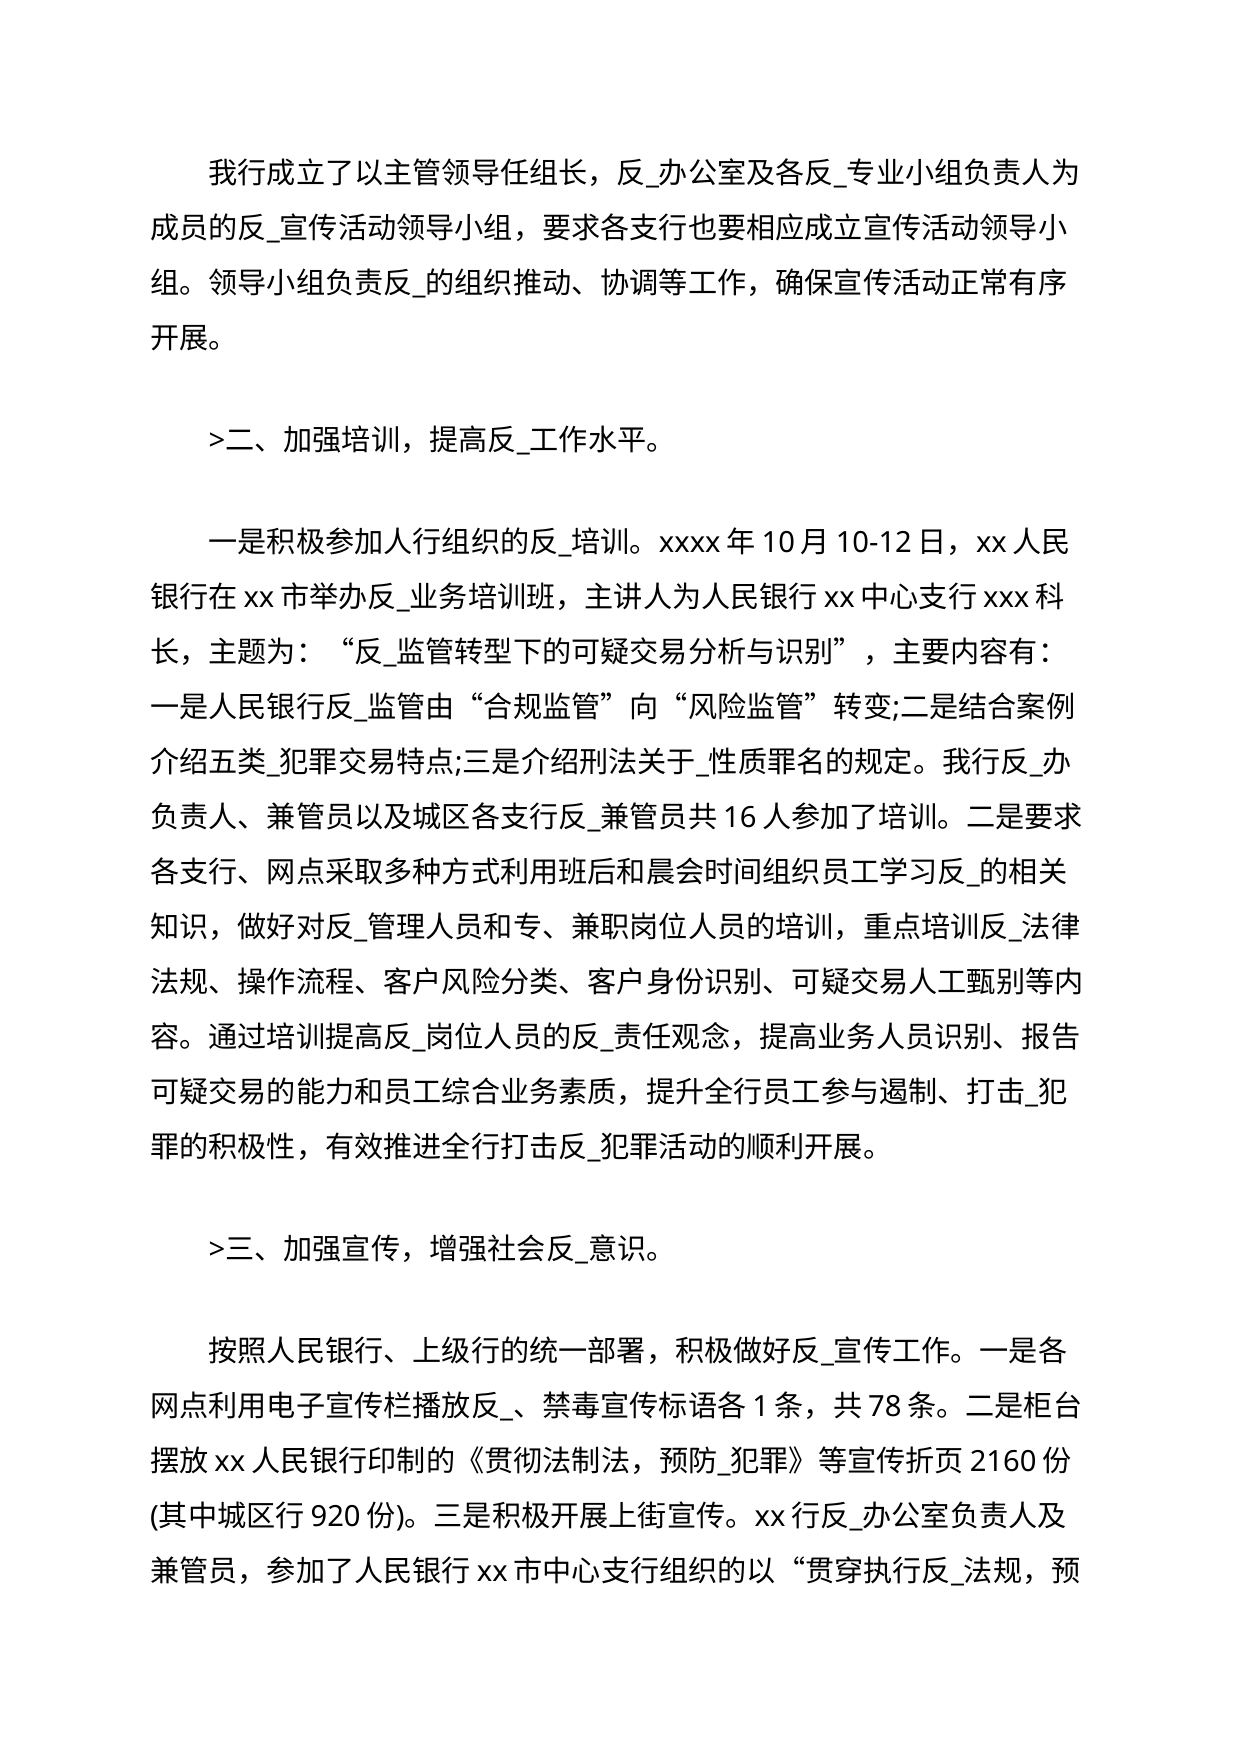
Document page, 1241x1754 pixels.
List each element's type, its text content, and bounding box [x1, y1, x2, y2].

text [150, 1328, 1090, 1590]
text 一是积极参加人行组织的反_培训。xxxx年10月10-12日，xx人民银行在xx市举办反_业务培训班，主讲人为人民银行xx中心支行xxx科长，主题为：“反_监管转型下的可疑交易分析与识别”，主要内容有：一是人民银行反_监管由“合规监管”向“风险监管”转变;二是结合案例介绍五类_犯罪交易特点;三是介绍刑法关于_性质罪名的规定。我行反_办负责人、兼管员以及城区各支行反_兼管员共16人参加了培训。二是要求各支行、网点采取多种方式利用班后和晨会时间组织员工学习反_的相关知识，做好对反_管理人员和专、兼职岗位人员的培训，重点培训反_法律法规、操作流程、客户风险分类、客户身份识别、可疑交易人工甄别等内容。通过培训提高反_岗位人员的反_责任观念，提高业务人员识别、报告可疑交易的能力和员工综合业务素质，提升全行员工参与遏制、打击_犯罪的积极性，有效推进全行打击反_犯罪活动的顺利开展。 [150, 519, 1090, 1166]
text >三、加强宣传，增强社会反_意识。 [150, 1226, 1090, 1268]
text 我行成立了以主管领导任组长，反_办公室及各反_专业小组负责人为成员的反_宣传活动领导小组，要求各支行也要相应成立宣传活动领导小组。领导小组负责反_的组织推动、协调等工作，确保宣传活动正常有序开展。 [150, 150, 1090, 357]
text >二、加强培训，提高反_工作水平。 [150, 417, 1090, 459]
